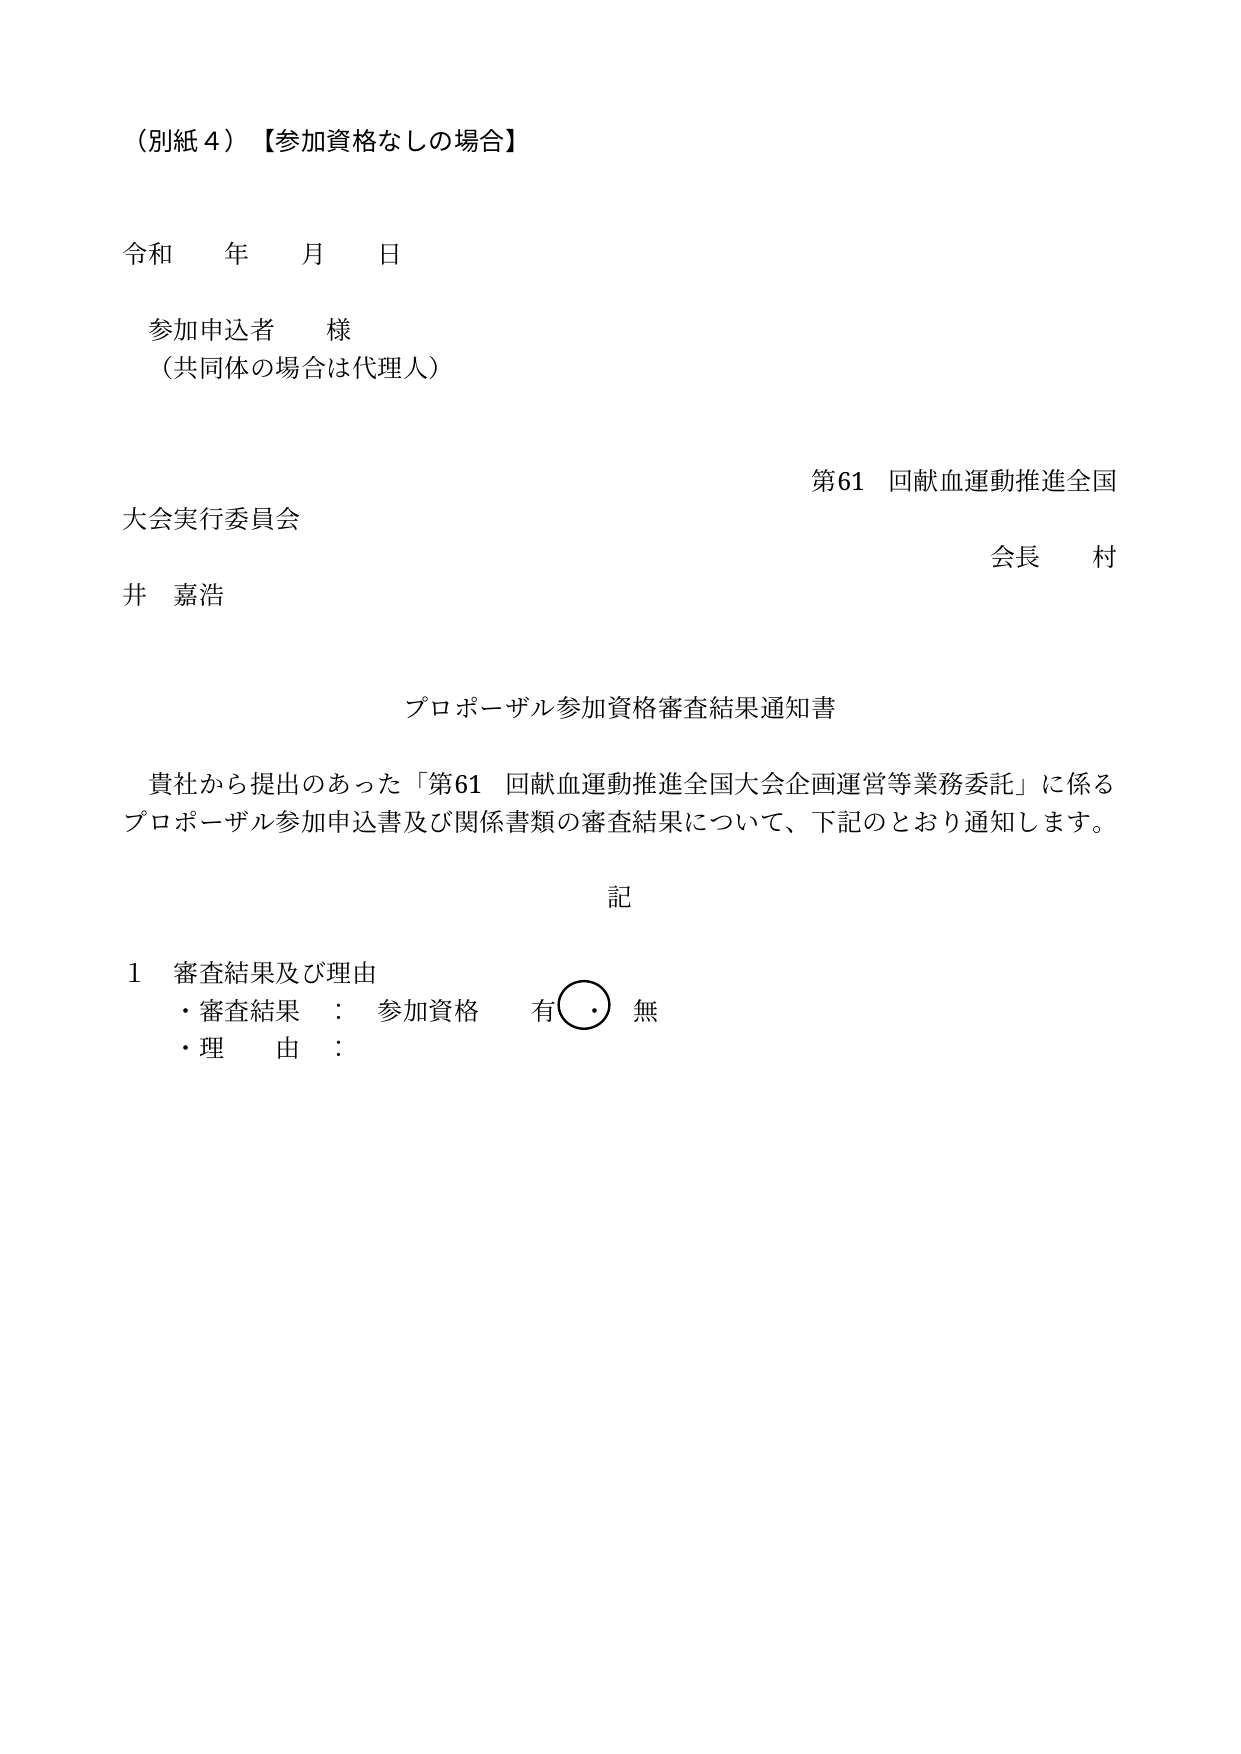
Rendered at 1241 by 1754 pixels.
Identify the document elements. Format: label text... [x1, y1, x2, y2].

text 記 [122, 877, 1118, 915]
text 令和 年 月 日 [122, 196, 1118, 272]
text 第61回献血運動推進全国大会実行委員会 [122, 461, 1118, 537]
text （共同体の場合は代理人） [122, 348, 1118, 385]
text ・理 由 ： [122, 1028, 1118, 1066]
text 貴社から提出のあった「第61回献血運動推進全国大会企画運営等業務委託」に係る [122, 763, 1118, 801]
text 参加申込者 様 [122, 310, 1118, 348]
text 会長 村井 嘉浩 [122, 537, 1118, 612]
text １ 審査結果及び理由 [122, 953, 1118, 990]
text プロポーザル参加資格審査結果通知書 [122, 688, 1118, 726]
text ・審査結果 ： 参加資格 有 ・ 無 [597, 990, 1118, 1028]
text （別紙４）【参加資格なしの場合】 [122, 121, 1118, 158]
text プロポーザル参加申込書及び関係書類の審査結果について、下記のとおり通知します。 [122, 801, 1118, 839]
text ・審査結果 ： 参加資格 有 ・ 無 [122, 990, 571, 1028]
